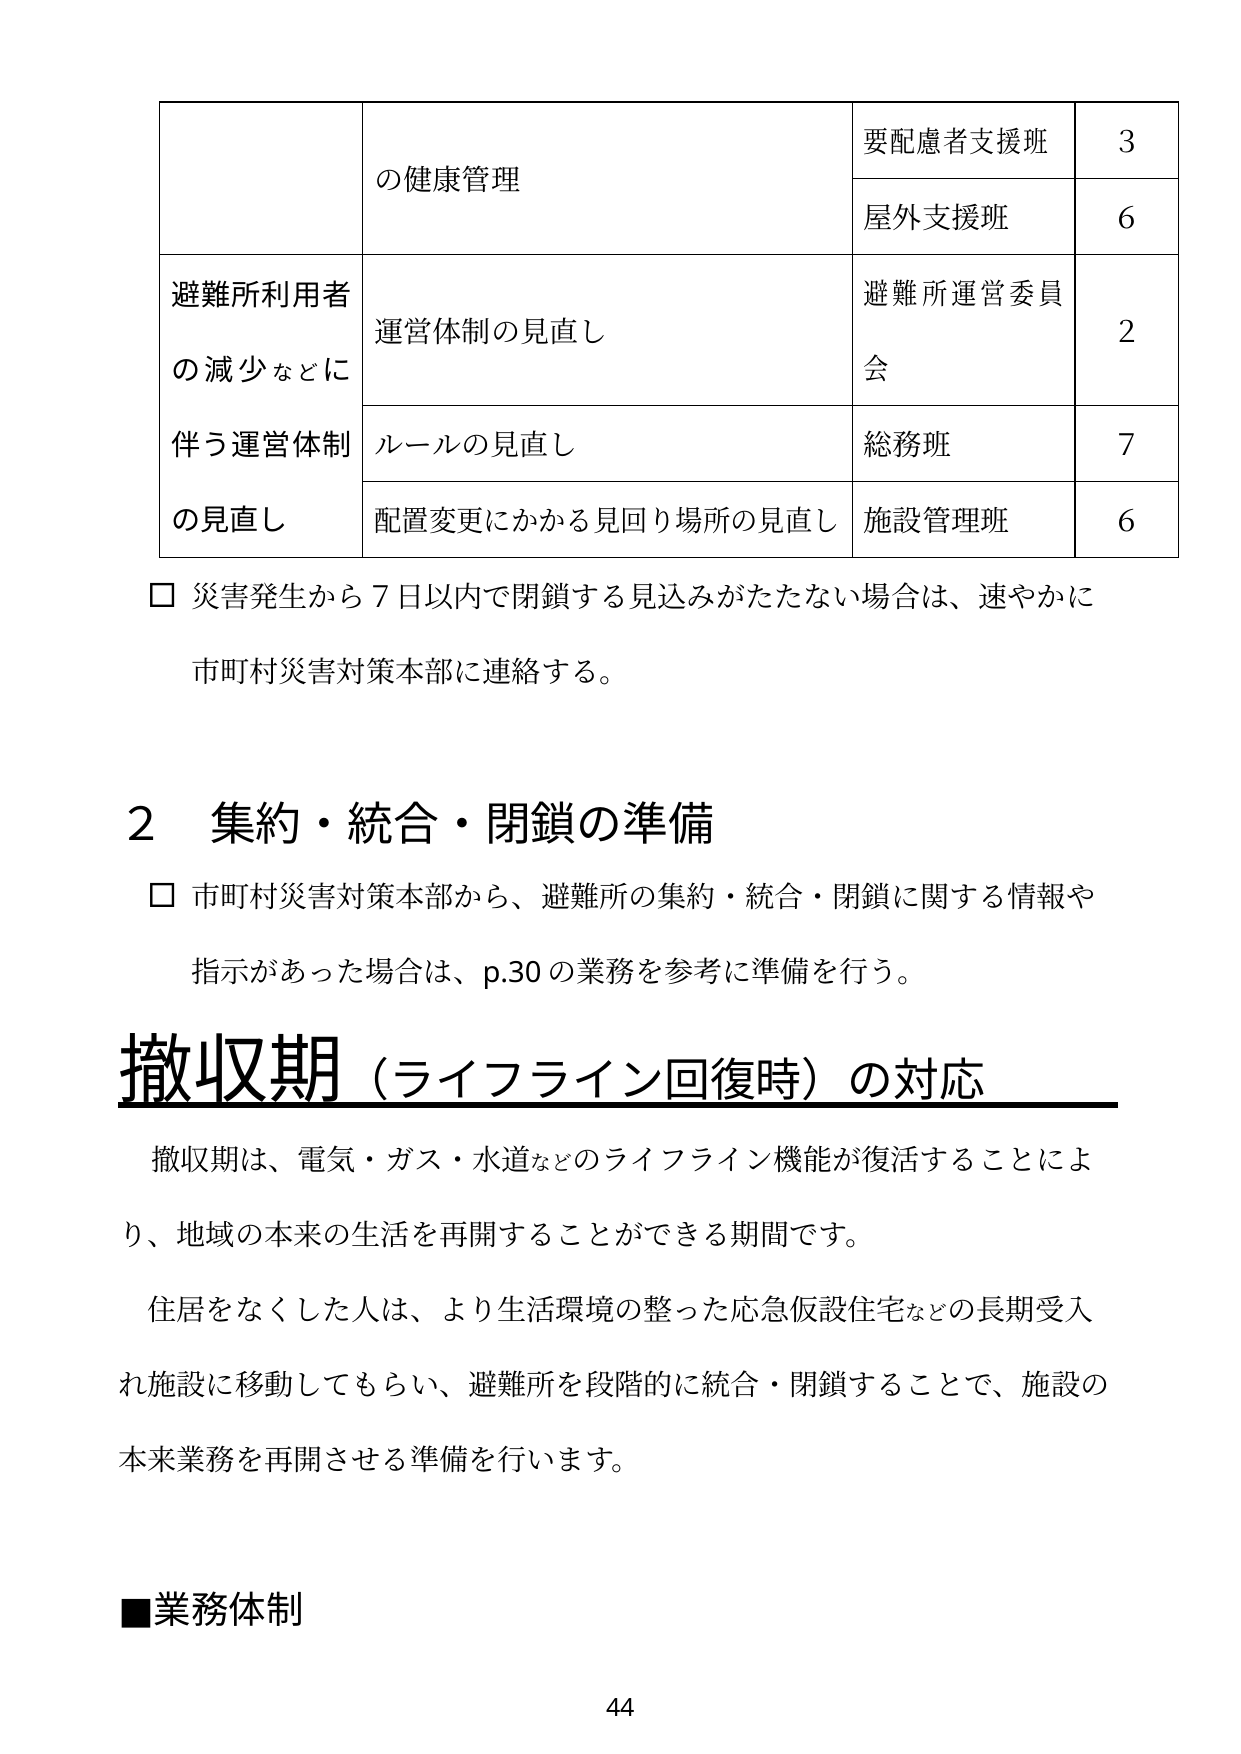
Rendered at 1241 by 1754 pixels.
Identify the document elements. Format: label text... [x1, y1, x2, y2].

table_cell 避難所運営委員会 [853, 255, 1074, 404]
table_cell 総務班 [853, 406, 1074, 481]
text 撤収期は、電気・ガス・水道などのライフライン機能が復活することにより、地域の本来の生活を再開することができる期間です。 [118, 1120, 1122, 1270]
table_cell 施設管理班 [853, 482, 1074, 557]
table_cell ６ [1076, 482, 1178, 557]
table_cell 避難所利用者の減少などに伴う運営体制の見直し [160, 255, 362, 557]
text 住居をなくした人は、より生活環境の整った応急仮設住宅などの長期受入れ施設に移動してもらい、避難所を段階的に統合・閉鎖することで、施設の本来業務を再開させる準備を行います。 [118, 1270, 1122, 1495]
table_cell 要配慮者支援班 [853, 103, 1074, 177]
table_cell ３ [1076, 103, 1178, 177]
table_cell ２ [1076, 255, 1178, 404]
text 撤収期（ライフライン回復時）の対応 [118, 1008, 1122, 1120]
list 市町村災害対策本部から、避難所の集約・統合・閉鎖に関する情報や指示があった場合は、p.30の業務を参考に準備を行う。 [147, 858, 1122, 1008]
list 災害発生から７日以内で閉鎖する見込みがたたない場合は、速やかに市町村災害対策本部に連絡する。 [147, 558, 1122, 708]
table_cell 配置変更にかかる見回り場所の見直し [363, 482, 852, 557]
table_cell ６ [1076, 179, 1178, 253]
text ■業務体制 [118, 1570, 1122, 1645]
table_cell 運営体制の見直し [363, 255, 852, 404]
table_cell ７ [1076, 406, 1178, 481]
text ２ 集約・統合・閉鎖の準備 [118, 783, 1122, 858]
table_cell 屋外支援班 [853, 179, 1074, 253]
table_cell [363, 103, 852, 253]
table_cell ルールの見直し [363, 406, 852, 481]
